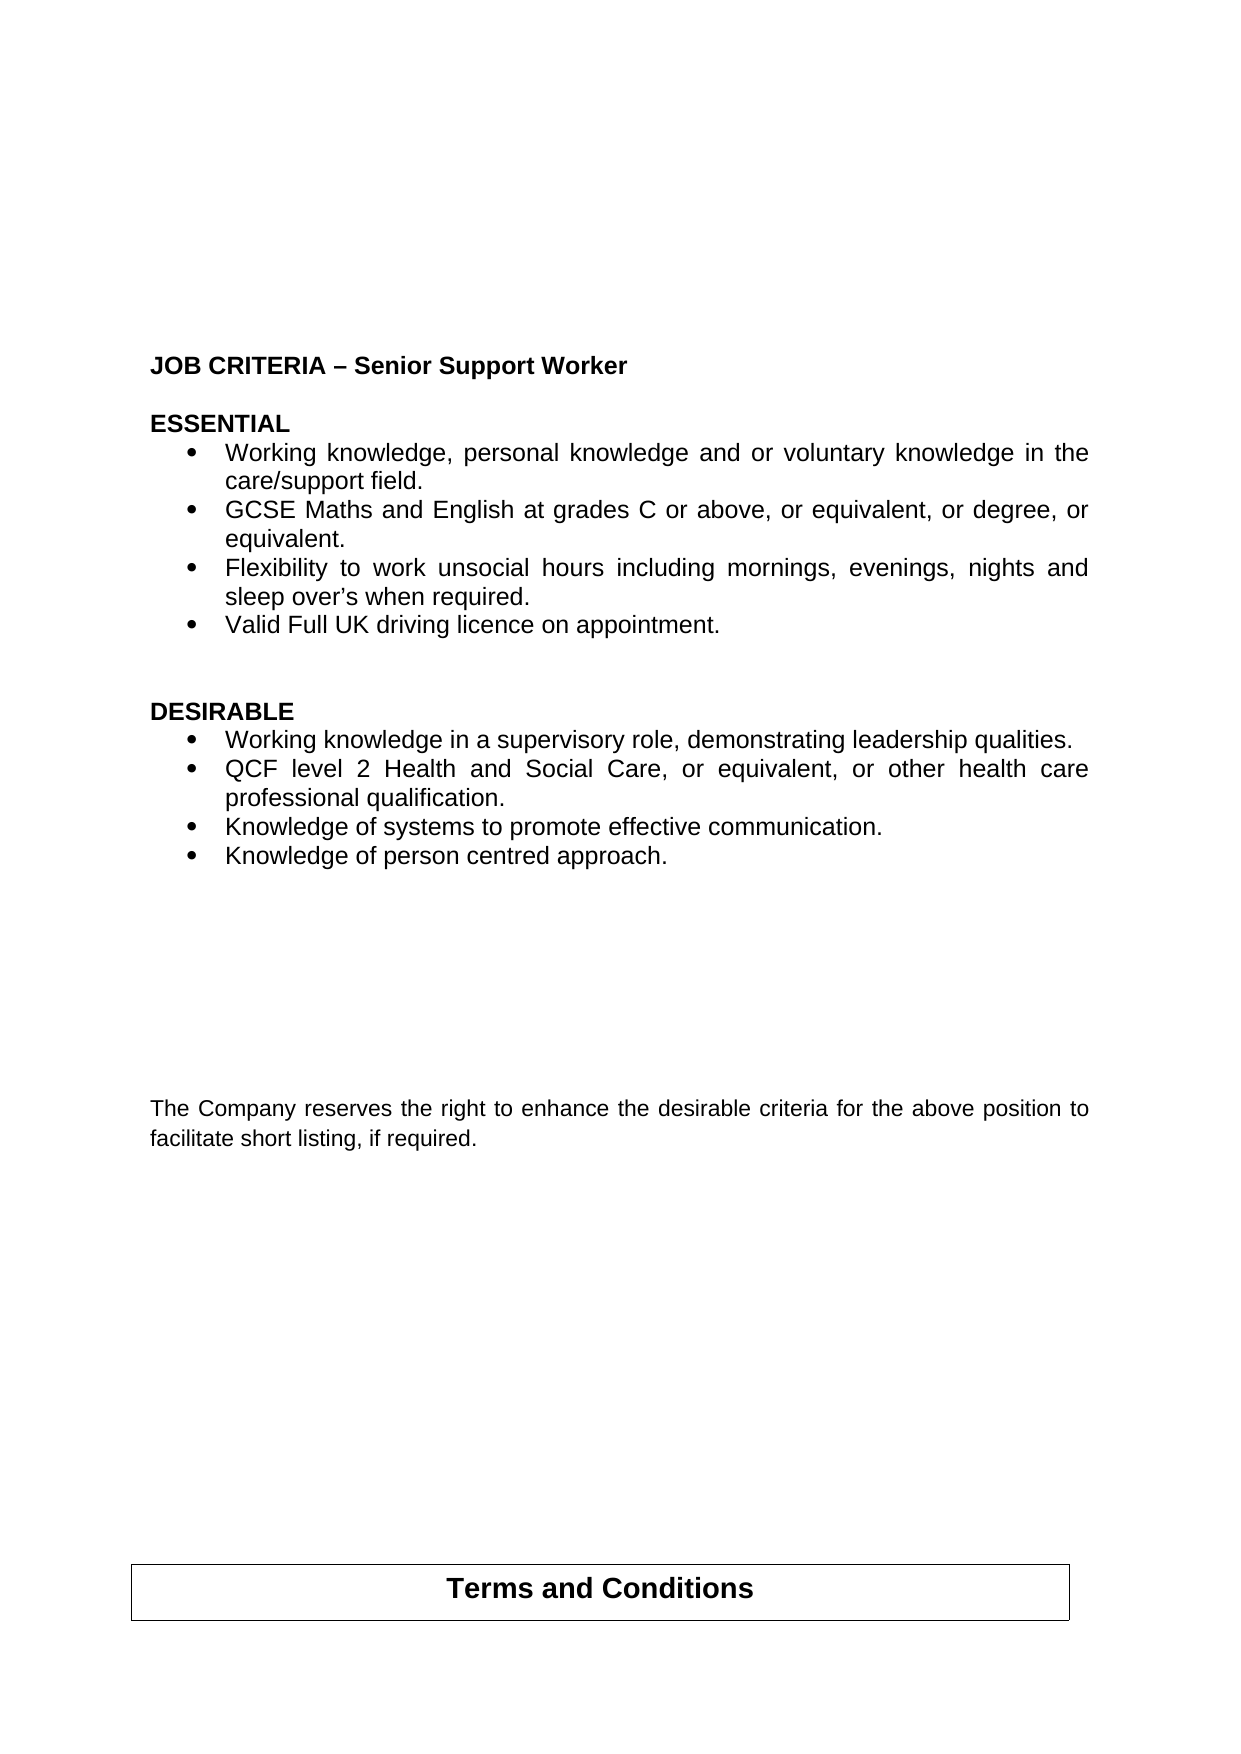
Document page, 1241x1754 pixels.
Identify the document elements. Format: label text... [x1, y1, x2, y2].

list Knowledge of person centred approach. [187, 841, 1090, 869]
list Flexibility to work unsocial hours including mornings, evenings, nights and sleep over’s when required. [187, 553, 1090, 610]
list Knowledge of systems to promote effective communication. [187, 812, 1090, 841]
text ESSENTIAL [150, 409, 1090, 437]
list Working knowledge in a supervisory role, demonstrating leadership qualities. [187, 725, 1090, 754]
text DESIRABLE [150, 697, 1090, 725]
text JOB CRITERIA – Senior Support Worker [150, 351, 1090, 380]
list QCF level 2 Health and Social Care, or equivalent, or other health care professional qualification. [187, 754, 1090, 812]
list GCSE Maths and English at grades C or above, or equivalent, or degree, or equivalent. [187, 495, 1090, 553]
list Working knowledge, personal knowledge and or voluntary knowledge in the care/support field. [187, 437, 1090, 495]
text The Company reserves the right to enhance the desirable criteria for the above position to facilitate short listing, if required. [150, 1095, 1090, 1152]
list Valid Full UK driving licence on appointment. [187, 610, 1090, 639]
